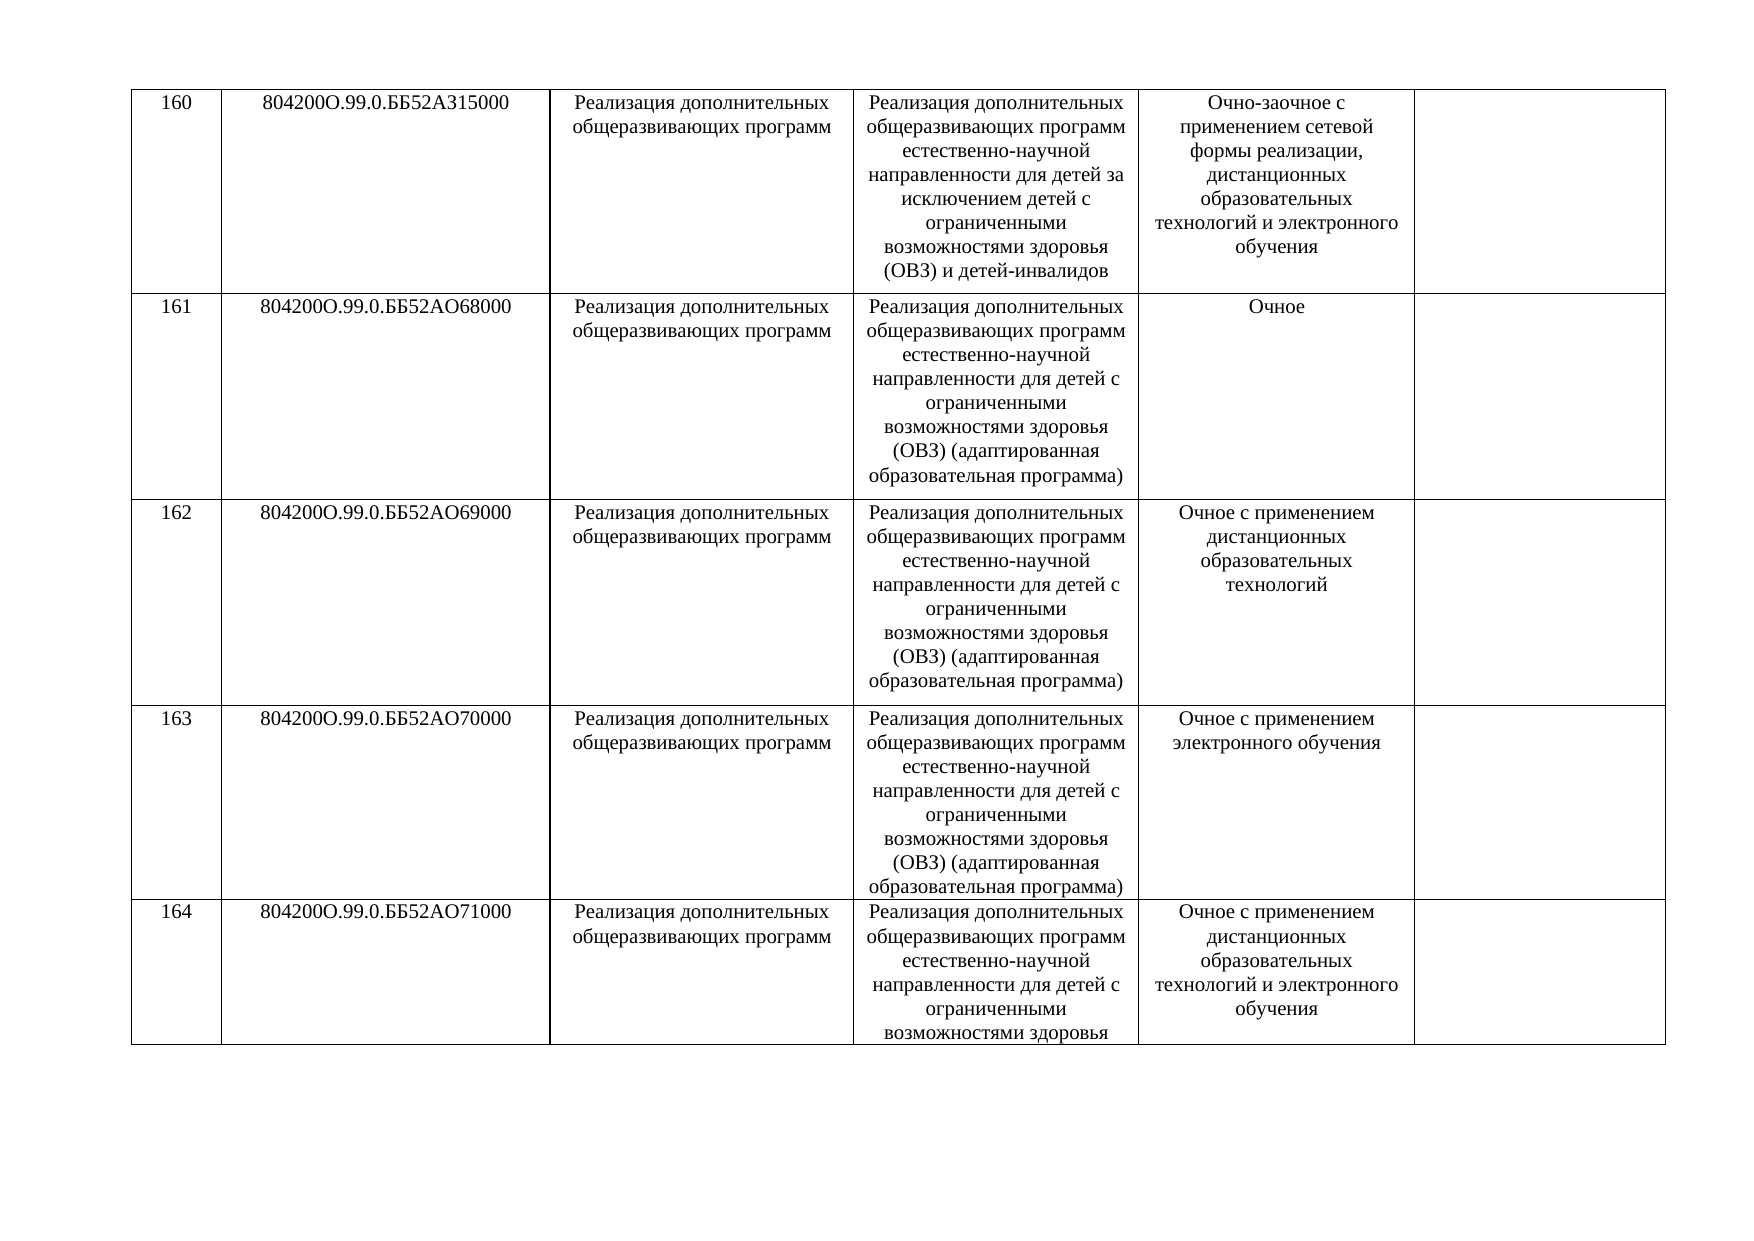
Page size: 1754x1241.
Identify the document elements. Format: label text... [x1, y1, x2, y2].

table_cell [551, 90, 853, 293]
table_cell Очно-заочное с применением сетевой формы реализации, дистанционных образовательных технологий и электронного обучения [1139, 90, 1414, 293]
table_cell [854, 900, 1138, 1044]
table_cell Реализация дополнительных общеразвивающих программ [551, 706, 853, 898]
table_cell 160 [132, 90, 221, 293]
table_cell Очное с применением электронного обучения [1139, 706, 1414, 898]
table_cell Очное [1139, 294, 1414, 499]
table_cell 804200О.99.0.ББ52АЗ15000 [222, 90, 549, 293]
table_cell [1415, 706, 1665, 898]
table_cell Реализация дополнительных общеразвивающих программ [551, 500, 853, 705]
table_cell 164 [132, 900, 221, 1044]
table_cell 804200О.99.0.ББ52АО70000 [222, 706, 549, 898]
table_cell 163 [132, 706, 221, 898]
table_cell Очное с применением дистанционных образовательных технологий [1139, 500, 1414, 705]
table_cell 804200О.99.0.ББ52АО68000 [222, 294, 549, 499]
table_cell [1415, 500, 1665, 705]
table_cell 161 [132, 294, 221, 499]
table_cell 804200О.99.0.ББ52АО69000 [222, 500, 549, 705]
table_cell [551, 900, 853, 1044]
table_cell 162 [132, 500, 221, 705]
table_cell [1415, 900, 1665, 1044]
table_cell Реализация дополнительных общеразвивающих программ [551, 294, 853, 499]
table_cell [222, 900, 549, 1044]
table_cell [1139, 900, 1414, 1044]
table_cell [854, 90, 1138, 293]
table_cell [1415, 90, 1665, 293]
table_cell [1415, 294, 1665, 499]
